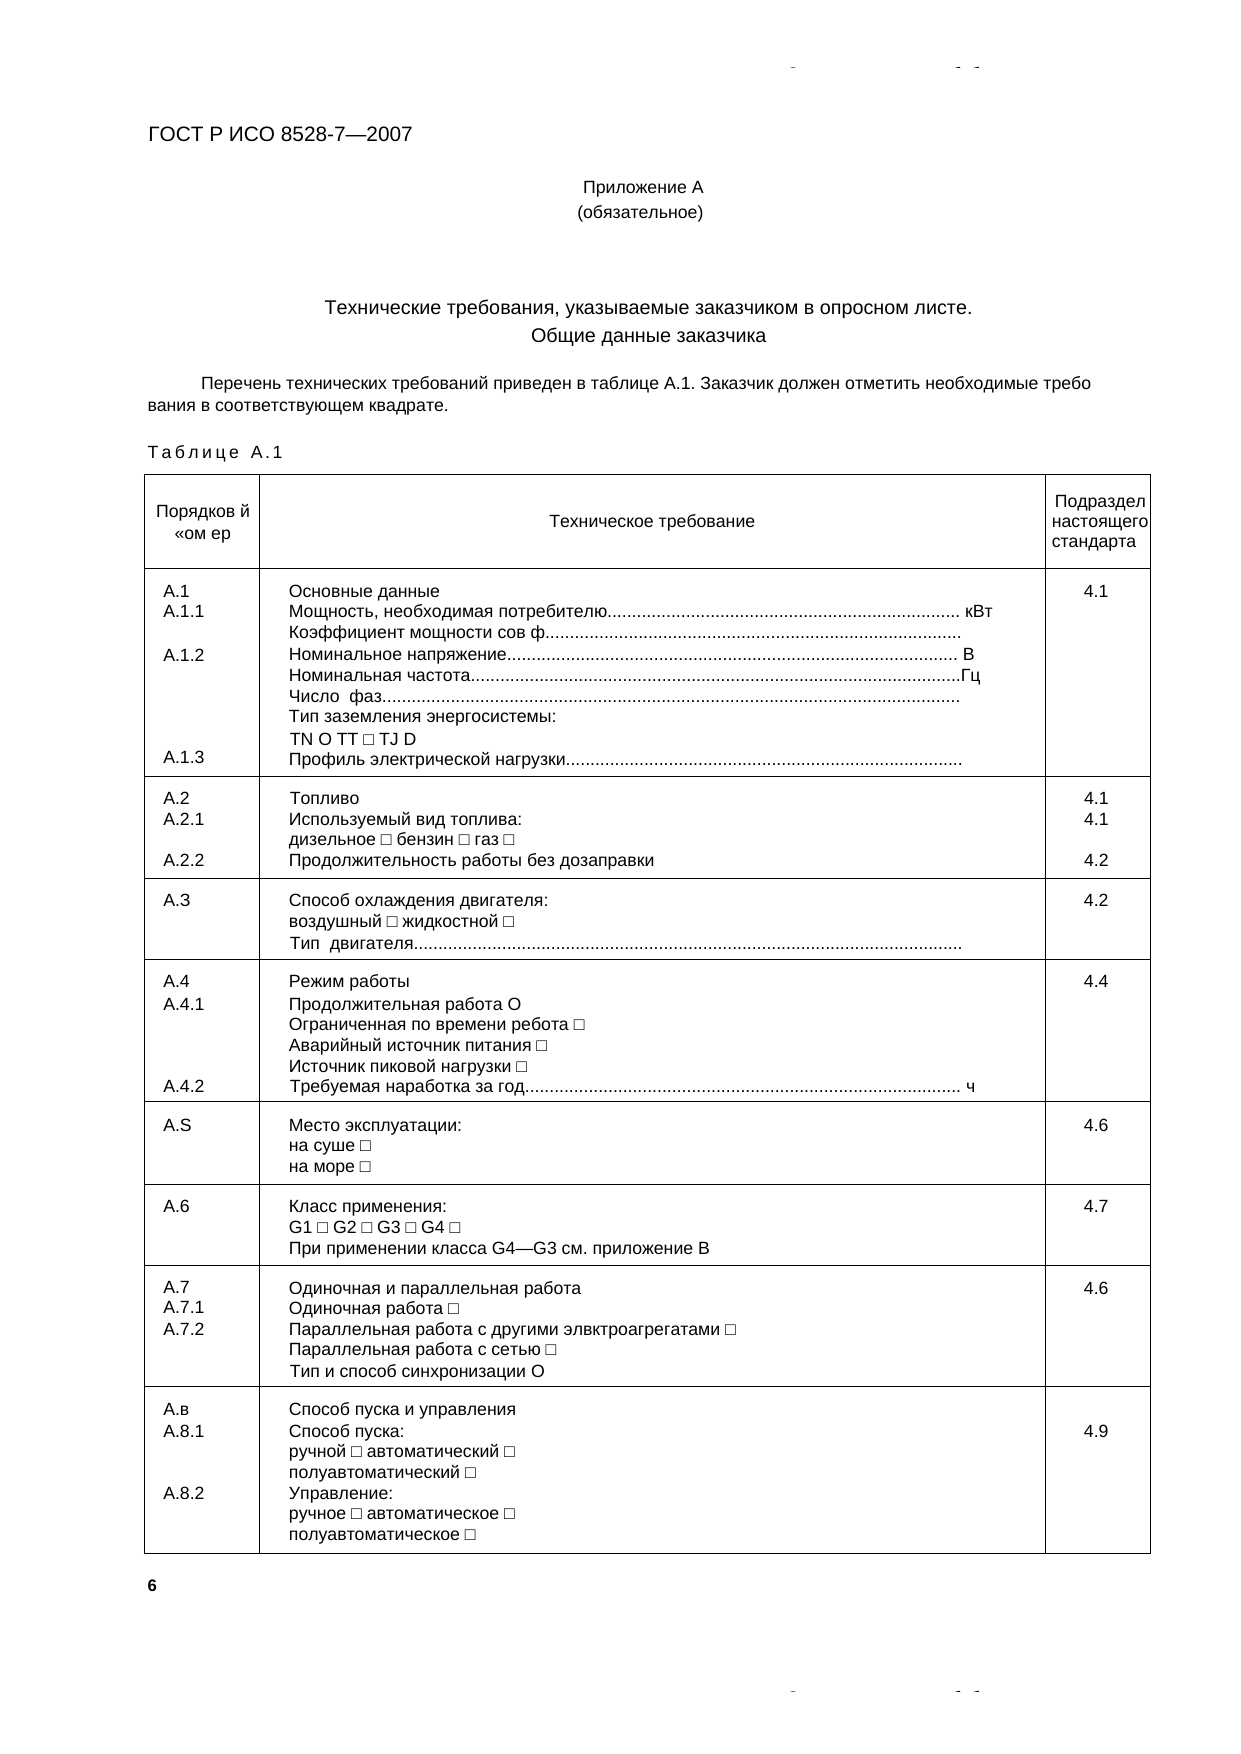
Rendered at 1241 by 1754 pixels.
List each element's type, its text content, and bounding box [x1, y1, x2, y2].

table_cell Режим работы Продолжительная работа О Ограниченная по времени ребота □ Аварийный источник питания □ Источник пиковой нагрузки □ Требуемая наработка за год......................................................................................... ч [260, 960, 1045, 1101]
table_cell A.S [145, 1102, 259, 1184]
table_cell 4.6 [1046, 1266, 1150, 1386]
table_header Техническое требование [260, 475, 1045, 567]
table_cell 4.7 [1046, 1185, 1150, 1265]
table_cell Способ пуска и управления Способ пуска: ручной □ автоматический □ полуавтоматический □ Управление: ручное □ автоматическое □ полуавтоматическое □ [260, 1387, 1045, 1553]
table_header Порядков й «ом ер [145, 475, 259, 567]
text 6 [147, 1575, 1165, 1594]
table_cell 4.6 [1046, 1102, 1150, 1184]
table_cell А.З [145, 879, 259, 959]
text Перечень технических требований приведен в таблице А.1. Заказчик должен отметить необходимые требо­ вания в соответствующем квадрате. [147, 372, 1101, 415]
table_cell 4.4 [1046, 960, 1150, 1101]
table_cell А.в А.8.1 А.8.2 [145, 1387, 259, 1553]
table_cell А.1 А.1.1 А.1.2 А.1.3 [145, 569, 259, 776]
table_cell А.4 А.4.1 А.4.2 [145, 960, 259, 1101]
table_cell 4.9 [1046, 1387, 1150, 1553]
text Общие данные заказчика [150, 324, 1147, 346]
table_cell Одиночная и параллельная работа Одиночная работа □ Параллельная работа с другими элвктроагрегатами □ Параллельная работа с сетью □ Тип и способ синхронизации О [260, 1266, 1045, 1386]
table_cell А.7 А.7.1 А.7.2 [145, 1266, 259, 1386]
table_cell Основные данные Мощность, необходимая потребителю........................................................................ кВт Коэффициент мощности сов ф..................................................................................... Номинальное напряжение............................................................................................ В Номинальная частота....................................................................................................Гц Число фаз...................................................................................................................... Тип заземления энергосистемы: TN О ТТ □ TJ D Профиль электрической нагрузки................................................................................. [260, 569, 1045, 776]
table_cell 4.2 [1046, 879, 1150, 959]
text Таблице А.1 [147, 442, 1165, 462]
table_cell А.2 А.2.1 А.2.2 [145, 777, 259, 878]
text Технические требования, указываемые заказчиком в опросном листе. [150, 296, 1147, 318]
table_cell Топливо Используемый вид топлива: дизельное □ бензин □ газ □ Продолжительность работы без дозаправки [260, 777, 1045, 878]
text Приложение А (обязательное) [577, 177, 704, 222]
table_cell 4.1 4.1 4.2 [1046, 777, 1150, 878]
table_cell 4.1 [1046, 569, 1150, 776]
table_cell Место эксплуатации: на суше □ на море □ [260, 1102, 1045, 1184]
subtitle ГОСТ Р ИСО 8528-7—2007 [148, 122, 1165, 146]
table_header Подраздел настоящего стандарта [1046, 475, 1150, 567]
table_cell Класс применения: G1 □ G2 □ G3 □ G4 □ При применении класса G4—G3 см. приложение В [260, 1185, 1045, 1265]
table_cell А.6 [145, 1185, 259, 1265]
table_cell Способ охлаждения двигателя: воздушный □ жидкостной □ Тип двигателя................................................................................................................ [260, 879, 1045, 959]
